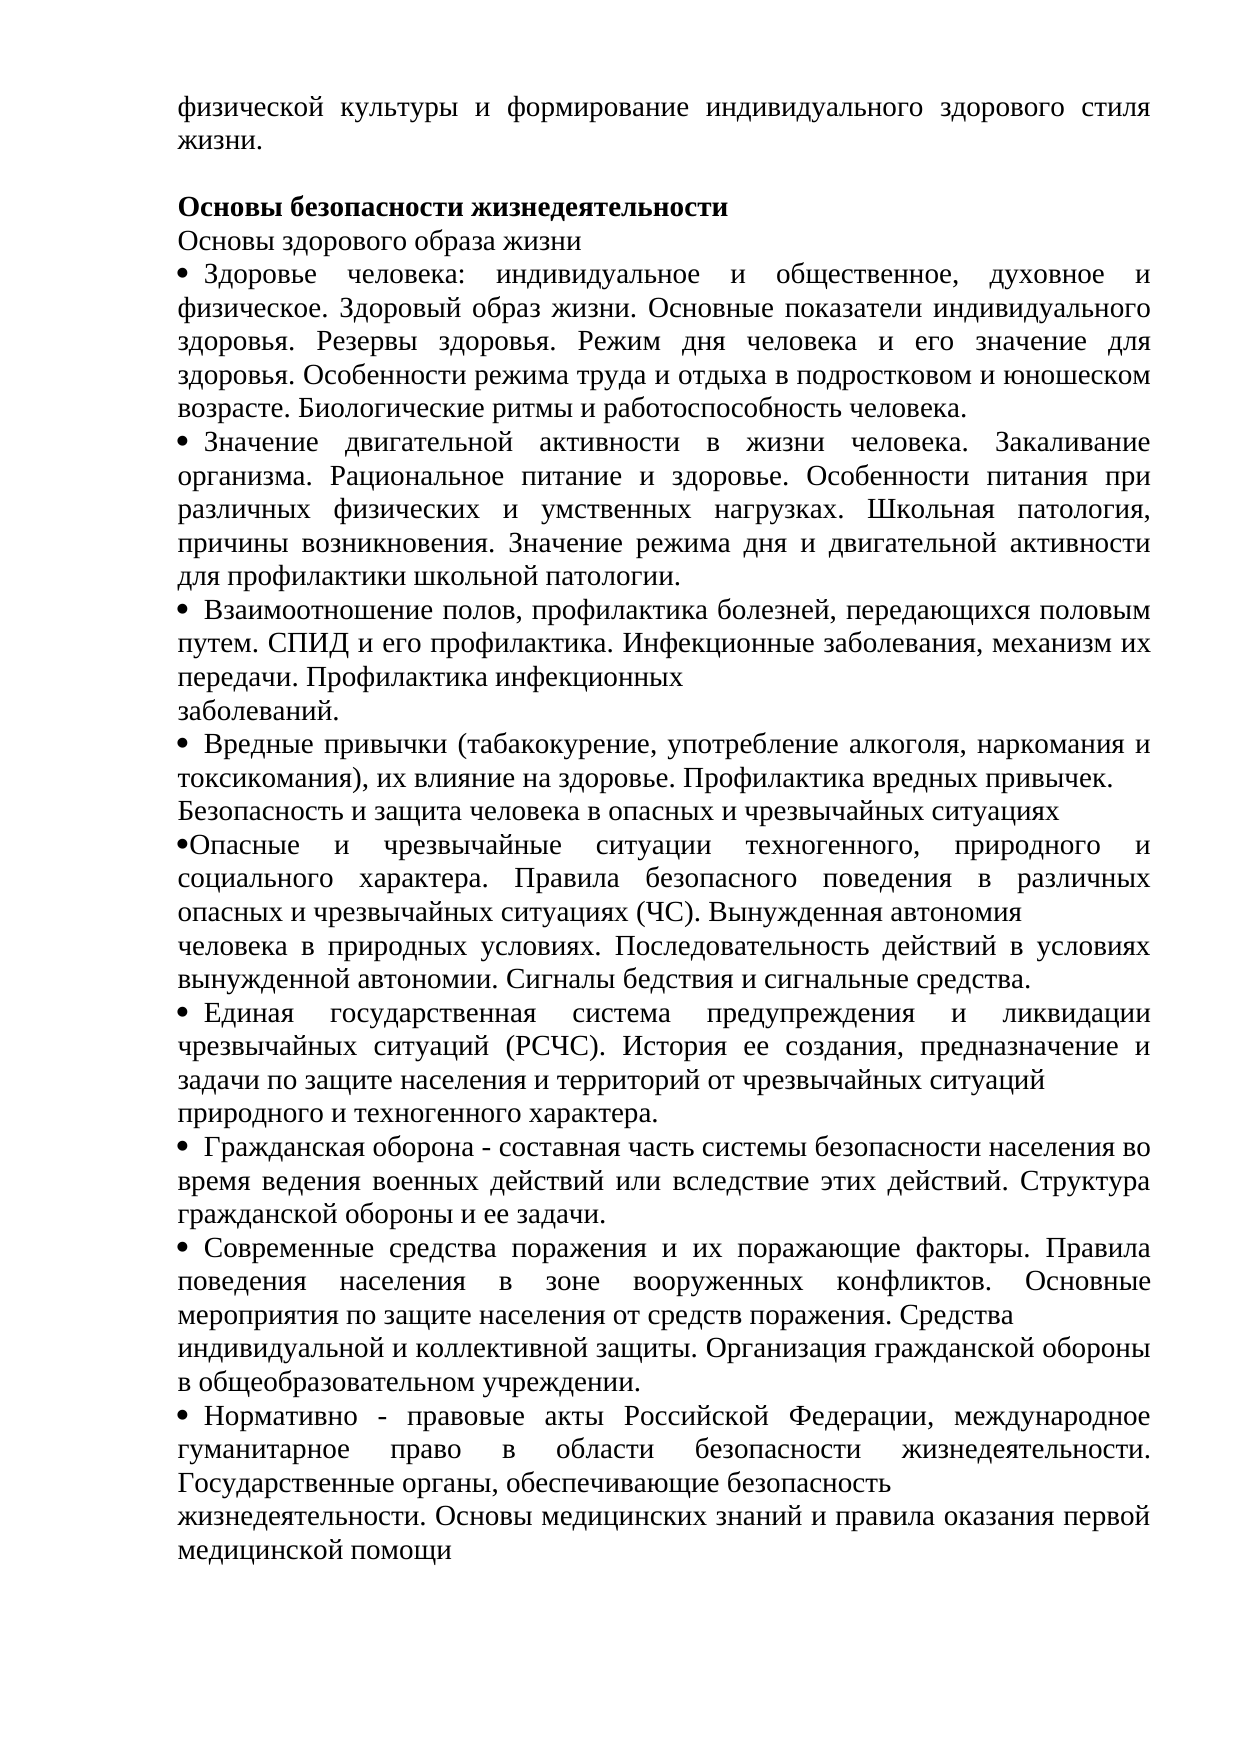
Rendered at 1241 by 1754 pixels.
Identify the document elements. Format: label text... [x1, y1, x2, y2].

text Опасные и чрезвычайные ситуации техногенного, природного и социального характера. Правила безопасного поведения в различных опасных и чрезвычайных ситуациях (ЧС). Вынужденная автономия [177, 827, 1152, 928]
text Взаимоотношение полов, профилактика болезней, передающихся половым путем. СПИД и его профилактика. Инфекционные заболевания, механизм их передачи. Профилактика инфекционных [177, 592, 1152, 693]
text Здоровье человека: индивидуальное и общественное, духовное и физическое. Здоровый образ жизни. Основные показатели индивидуального здоровья. Резервы здоровья. Режим дня человека и его значение для здоровья. Особенности режима труда и отдыха в подростковом и юношеском возрасте. Биологические ритмы и работоспособность человека. [177, 256, 1152, 424]
text жизнедеятельности. Основы медицинских знаний и правила оказания первой медицинской помощи [177, 1498, 1152, 1565]
text Основы безопасности жизнедеятельности [177, 189, 1152, 223]
text человека в природных условиях. Последовательность действий в условиях вынужденной автономии. Сигналы бедствия и сигнальные средства. [177, 928, 1152, 995]
text Безопасность и защита человека в опасных и чрезвычайных ситуациях [177, 793, 1152, 827]
text заболеваний. [177, 693, 1152, 726]
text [177, 89, 1152, 156]
text Единая государственная система предупреждения и ликвидации чрезвычайных ситуаций (РСЧС). История ее создания, предназначение и задачи по защите населения и территорий от чрезвычайных ситуаций [177, 995, 1152, 1096]
text Значение двигательной активности в жизни человека. Закаливание организма. Рациональное питание и здоровье. Особенности питания при различных физических и умственных нагрузках. Школьная патология, причины возникновения. Значение режима дня и двигательной активности для профилактики школьной патологии. [177, 424, 1152, 592]
text Нормативно - правовые акты Российской Федерации, международное гуманитарное право в области безопасности жизнедеятельности. Государственные органы, обеспечивающие безопасность [177, 1398, 1152, 1498]
text индивидуальной и коллективной защиты. Организация гражданской обороны в общеобразовательном учреждении. [177, 1331, 1152, 1398]
text Гражданская оборона - составная часть системы безопасности населения во время ведения военных действий или вследствие этих действий. Структура гражданской обороны и ее задачи. [177, 1129, 1152, 1230]
text Основы здорового образа жизни [177, 223, 1152, 256]
text природного и техногенного характера. [177, 1096, 1152, 1129]
text Вредные привычки (табакокурение, употребление алкоголя, наркомания и токсикомания), их влияние на здоровье. Профилактика вредных привычек. [177, 726, 1152, 793]
text Современные средства поражения и их поражающие факторы. Правила поведения населения в зоне вооруженных конфликтов. Основные мероприятия по защите населения от средств поражения. Средства [177, 1230, 1152, 1331]
